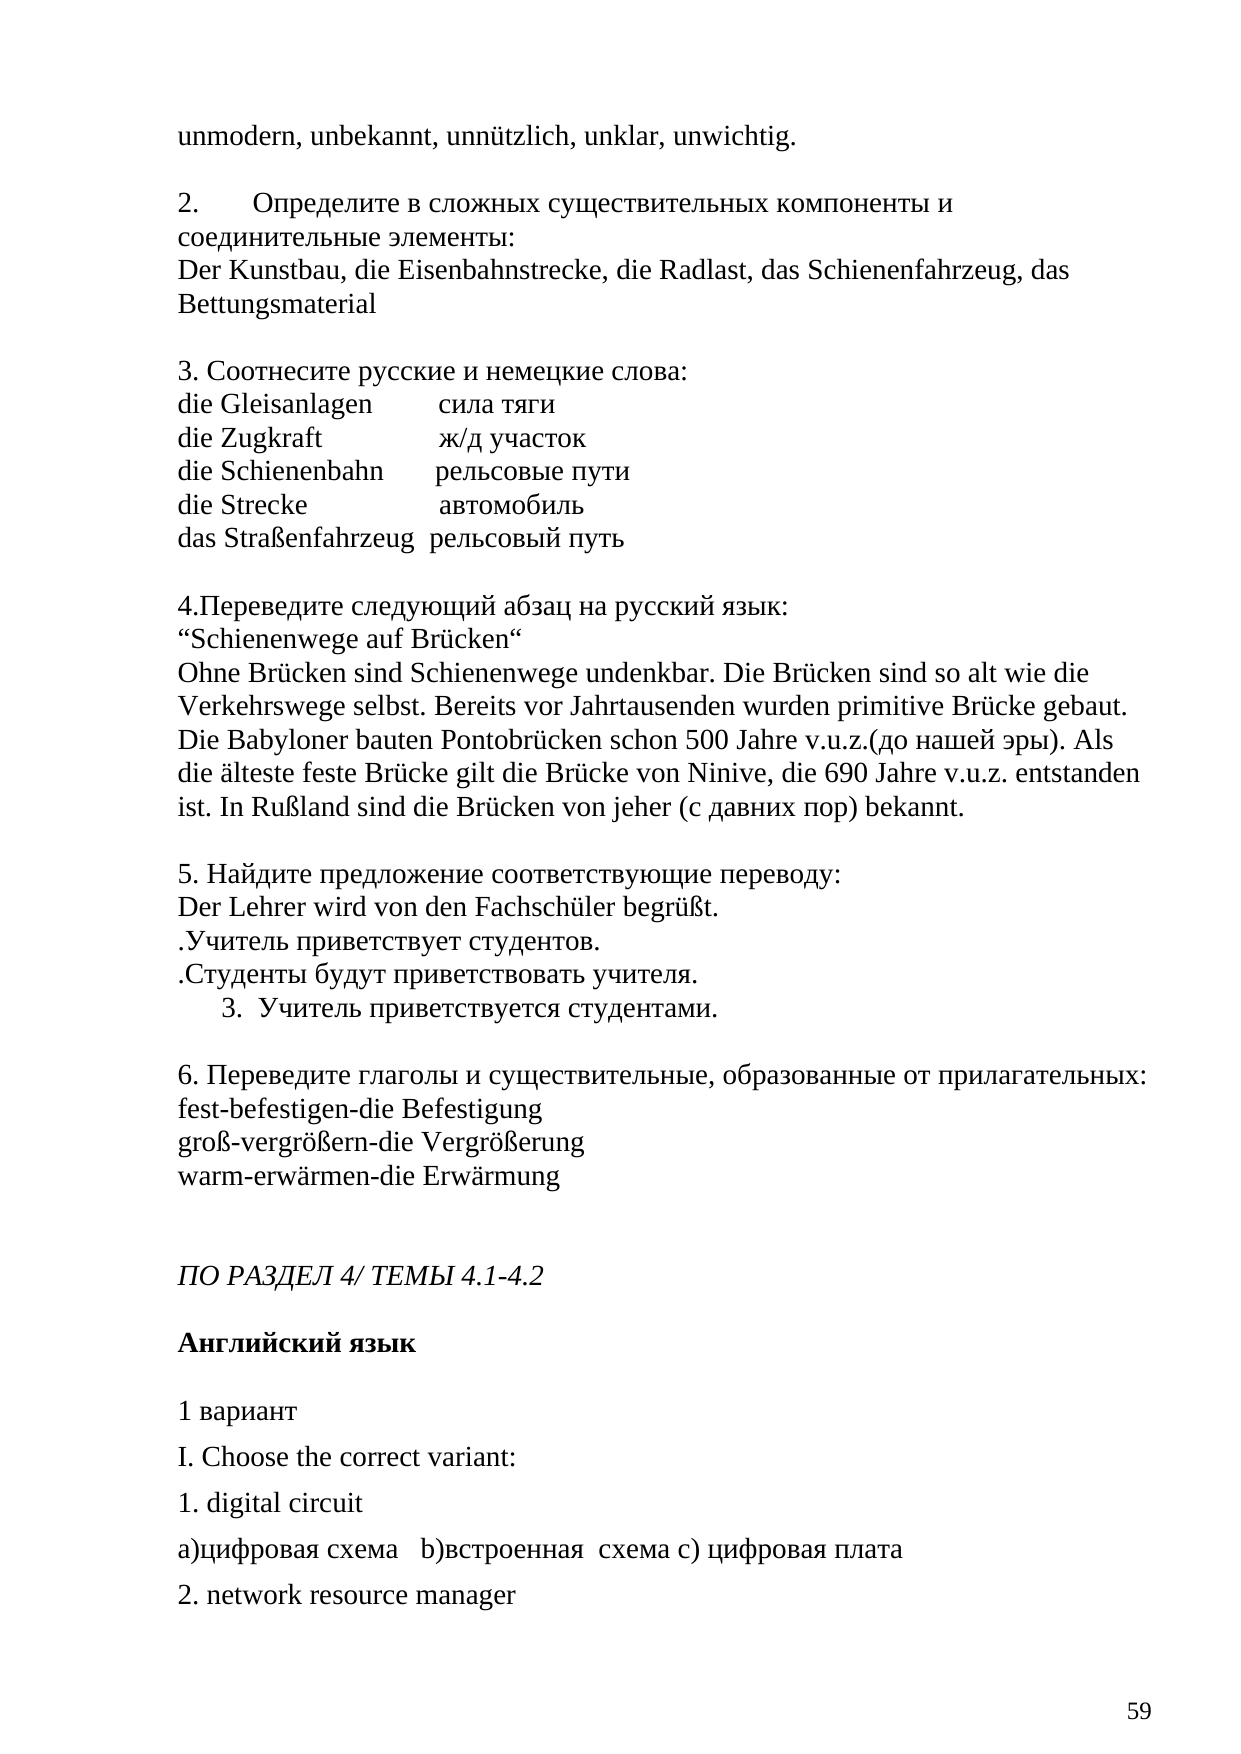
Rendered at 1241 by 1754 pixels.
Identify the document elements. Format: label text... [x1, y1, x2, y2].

text ПО РАЗДЕЛ 4/ ТЕМЫ 4.1-4.2 [177, 1258, 1152, 1292]
list Студенты будут приветствовать учителя. [177, 957, 1152, 990]
text die Zugkraft ж/д участок [177, 420, 1152, 453]
text fest-befestigen-die Befestigung [177, 1091, 1152, 1124]
text warm-erwärmen-die Erwärmung [177, 1158, 1152, 1191]
text Английский язык [177, 1326, 1152, 1359]
text 5. Найдите предложение соответствующие переводу: [177, 856, 1152, 889]
text das Straßenfahrzeug рельсовый путь [177, 521, 1152, 554]
text unmodern, unbekannt, unnützlich, unklar, unwichtig. [177, 118, 1152, 152]
text Der Lehrer wird von den Fachschüler begrüßt. [177, 889, 1152, 923]
text 4.Переведите следующий абзац на русский язык: [177, 588, 1152, 621]
text 3. Соотнесите русские и немецкие слова: [177, 353, 1152, 386]
text die Strecke автомобиль [177, 487, 1152, 521]
text 1 вариант [177, 1393, 1152, 1426]
text a)цифровая схема b)встроенная схема c) цифровая плата [177, 1531, 1152, 1564]
text 2. network resource manager [177, 1577, 1152, 1610]
list Определите в сложных существительных компоненты и соединительные элементы: [177, 185, 1152, 252]
list Учитель приветствует студентов. [177, 923, 1152, 957]
text Der Kunstbau, die Eisenbahnstrecke, die Radlast, das Schienenfahrzeug, das Bettungsmaterial [177, 252, 1152, 319]
text die Gleisanlagen сила тяги [177, 386, 1152, 420]
text groß-vergrößern-die Vergrößerung [177, 1124, 1152, 1158]
text “Schienenwege auf Brücken“ [177, 621, 1152, 655]
text 6. Переведите глаголы и существительные, образованные от прилагательных: [177, 1057, 1152, 1091]
text die Schienenbahn рельсовые пути [177, 453, 1152, 487]
text 1. digital circuit [177, 1485, 1152, 1518]
text 3. Учитель приветствуется студентами. [177, 990, 1152, 1024]
text I. Choose the correct variant: [177, 1439, 1152, 1472]
text Ohne Brücken sind Schienenwege undenkbar. Die Brücken sind so alt wie die Verkehrswege selbst. Bereits vor Jahrtausenden wurden primitive Brücke gebaut. Die Babyloner bauten Pontobrücken schon 500 Jahre v.u.z.(до нашей эры). Als die älteste feste Brücke gilt die Brücke von Ninive, die 690 Jahre v.u.z. entstanden ist. In Rußland sind die Brücken von jeher (с давних пор) bekannt. [177, 655, 1152, 822]
